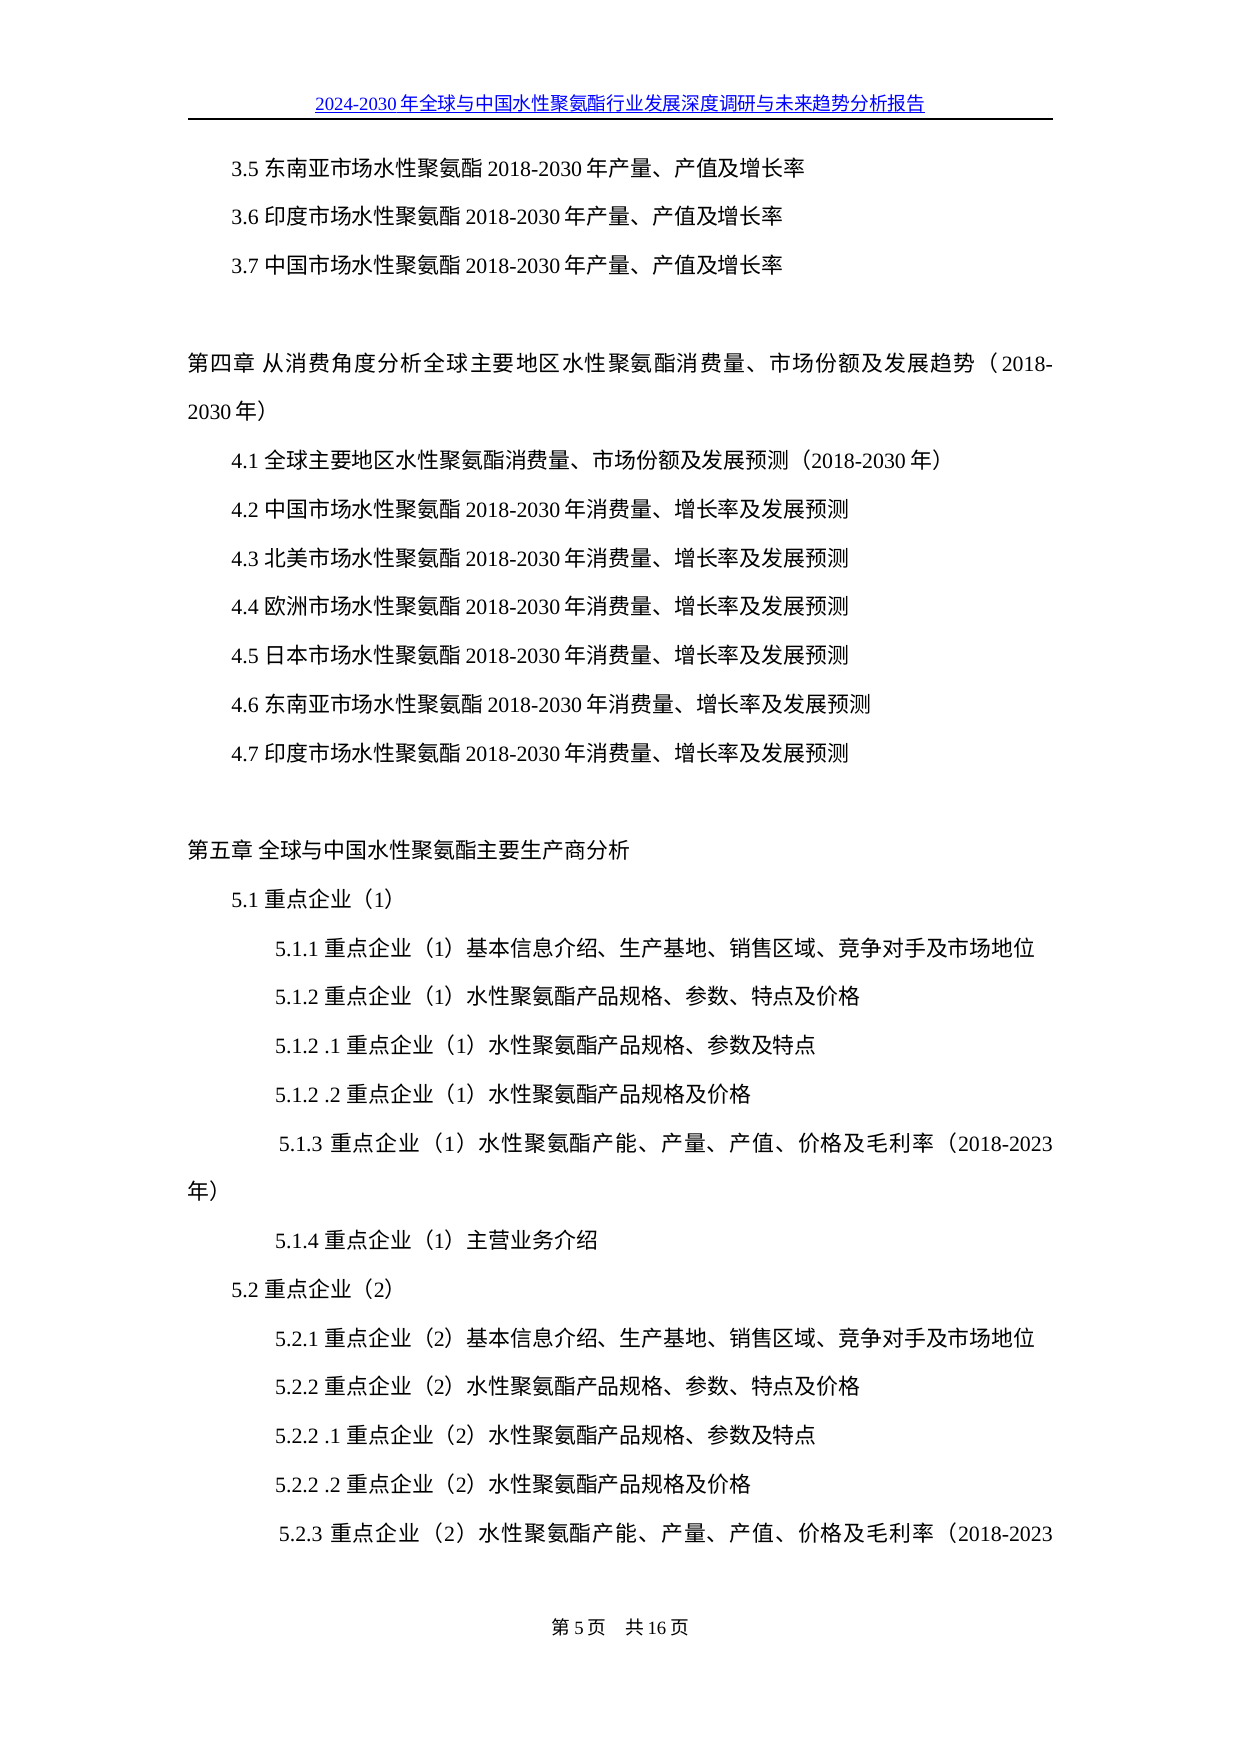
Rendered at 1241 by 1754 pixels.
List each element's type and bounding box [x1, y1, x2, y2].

text [187, 150, 1053, 1548]
